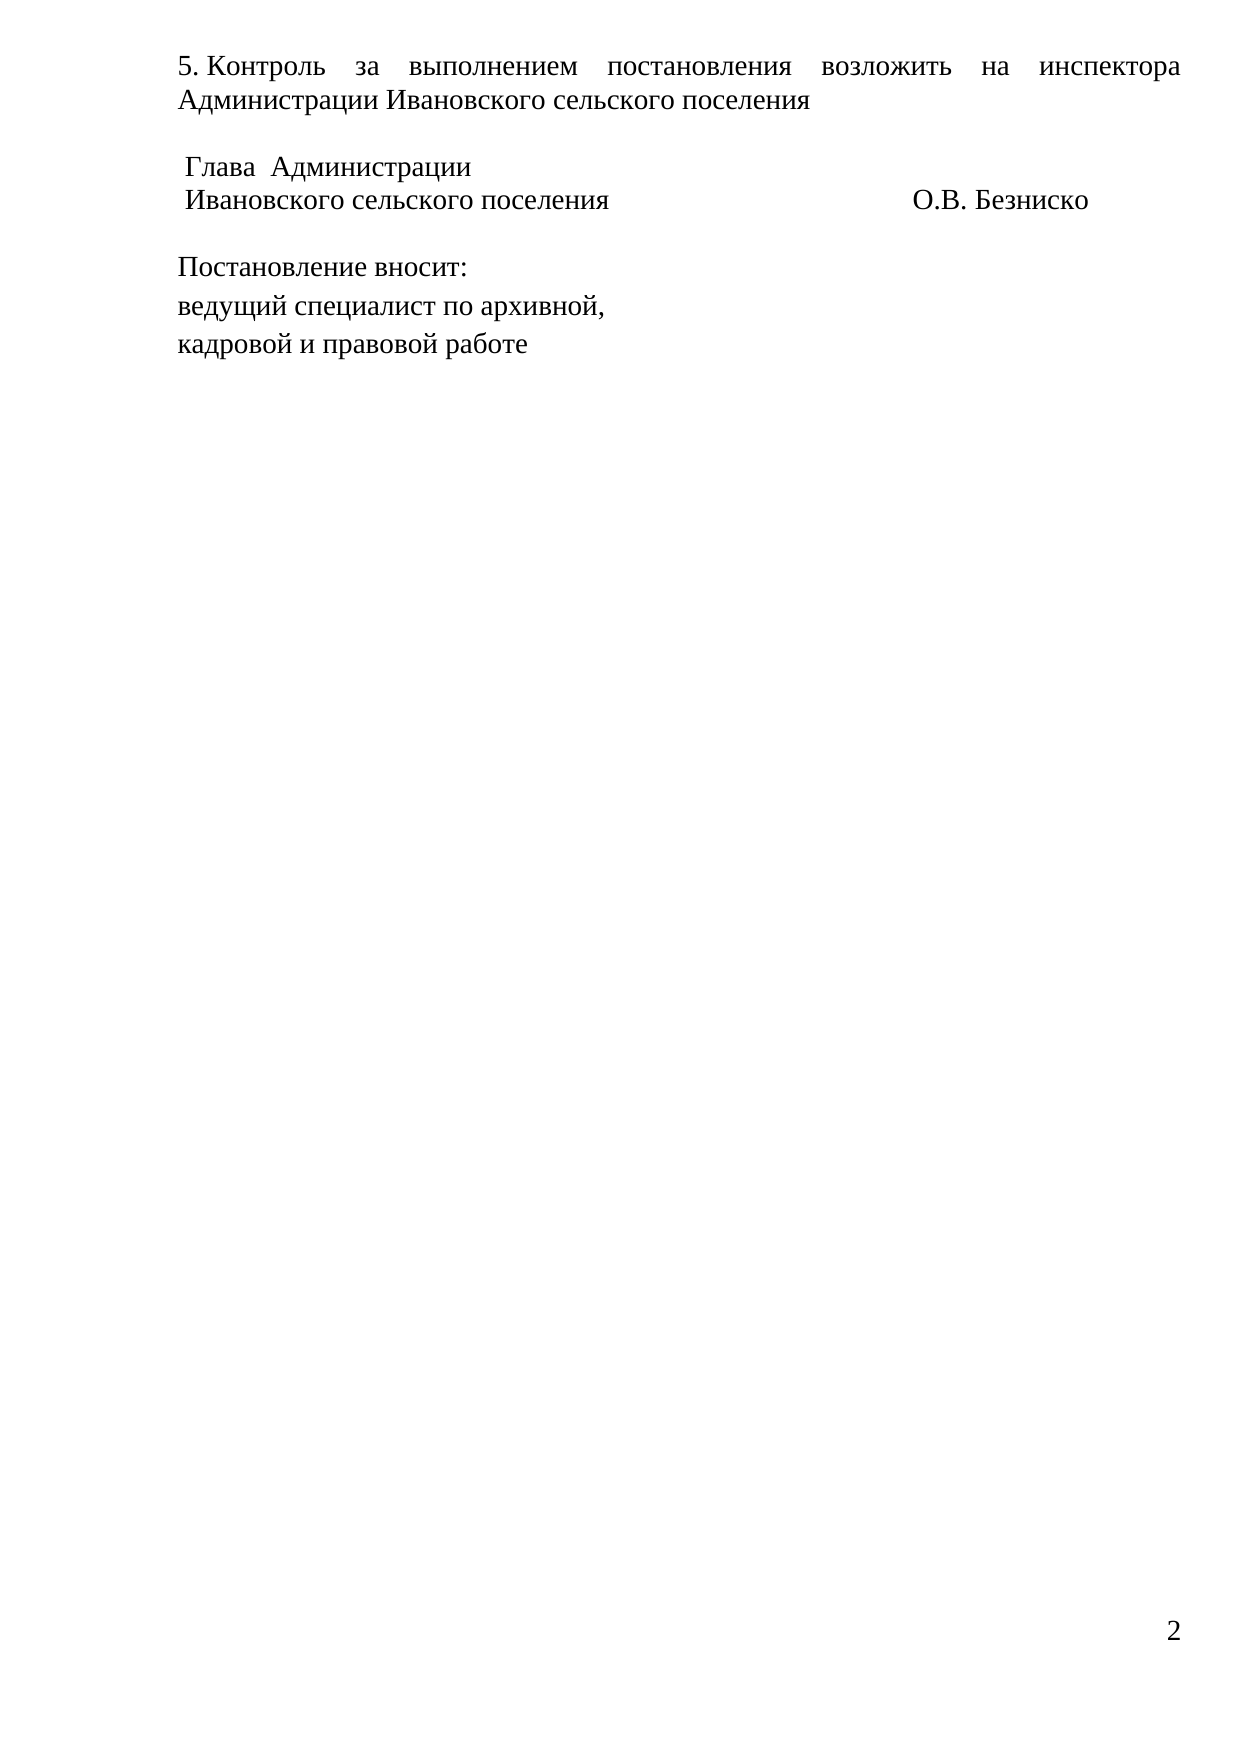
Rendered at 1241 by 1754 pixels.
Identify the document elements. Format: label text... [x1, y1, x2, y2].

text 5. Контроль за выполнением постановления возложить на инспектора Администрации Ивановского сельского поселения [177, 48, 1181, 115]
text Постановление вносит: [177, 249, 1181, 283]
text кадровой и правовой работе [177, 327, 1181, 360]
text ведущий специалист по архивной, [177, 288, 1181, 322]
text Ивановского сельского поселения О.В. Безниско [177, 182, 1166, 249]
text Глава Администрации [177, 149, 1166, 182]
